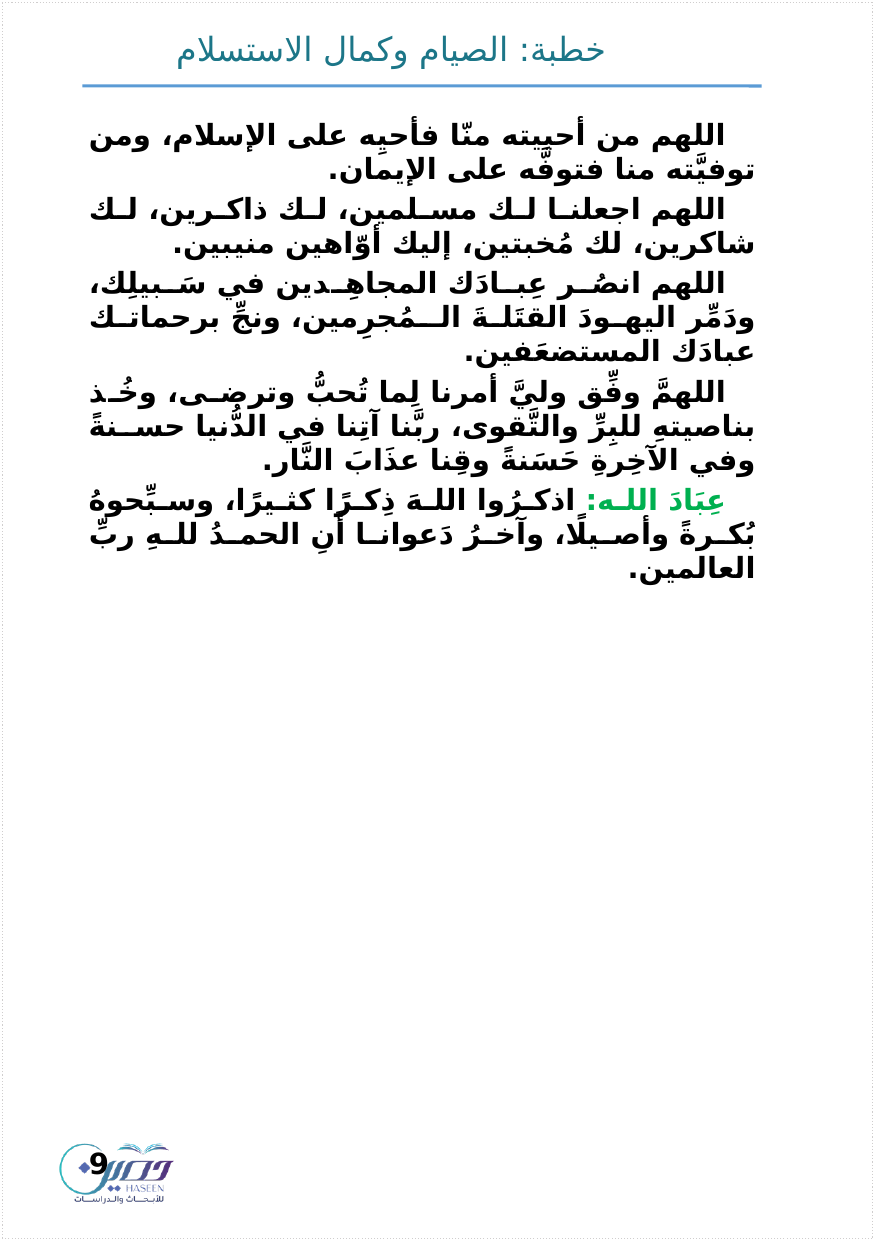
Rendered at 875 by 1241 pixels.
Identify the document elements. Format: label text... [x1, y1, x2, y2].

text اللهم اجعلنا لك مسلمين، لك ذاكرين، لك شاكرين، لك مُخبتين، إليك أوّاهين منيبين. [88, 193, 756, 261]
text اللهم من أحييته منّا فأحيِه على الإسلام، ومن توفيَّته منا فتوفَّه على الإيمان. [88, 118, 756, 186]
picture [56, 1139, 176, 1206]
text اللهم انصُر عِبادَك المجاهِدين في سَبيلِك، ودَمِّر اليهودَ القتَلةَ الـمُجرِمين، ونجِّ برحماتك عبادَك المستضعَفين. [88, 267, 756, 369]
text اللهمَّ وفِّق وليَّ أمرنا لِما تُحبُّ وترضى، وخُذ بناصيتهِ للبِرِّ والتَّقوى، ربَّنا آتِنا في الدُّنيا حسنةً وفي الآخِرةِ حَسَنةً وقِنا عذَابَ النَّار. [88, 375, 756, 477]
text عِبَادَ الله: اذكرُوا اللهَ ذِكرًا كثيرًا، وسبِّحوهُ بُكرةً وأصيلًا، وآخرُ دَعوانا أَنِ الحمدُ للهِ ربِّ العالمين. [88, 483, 756, 585]
